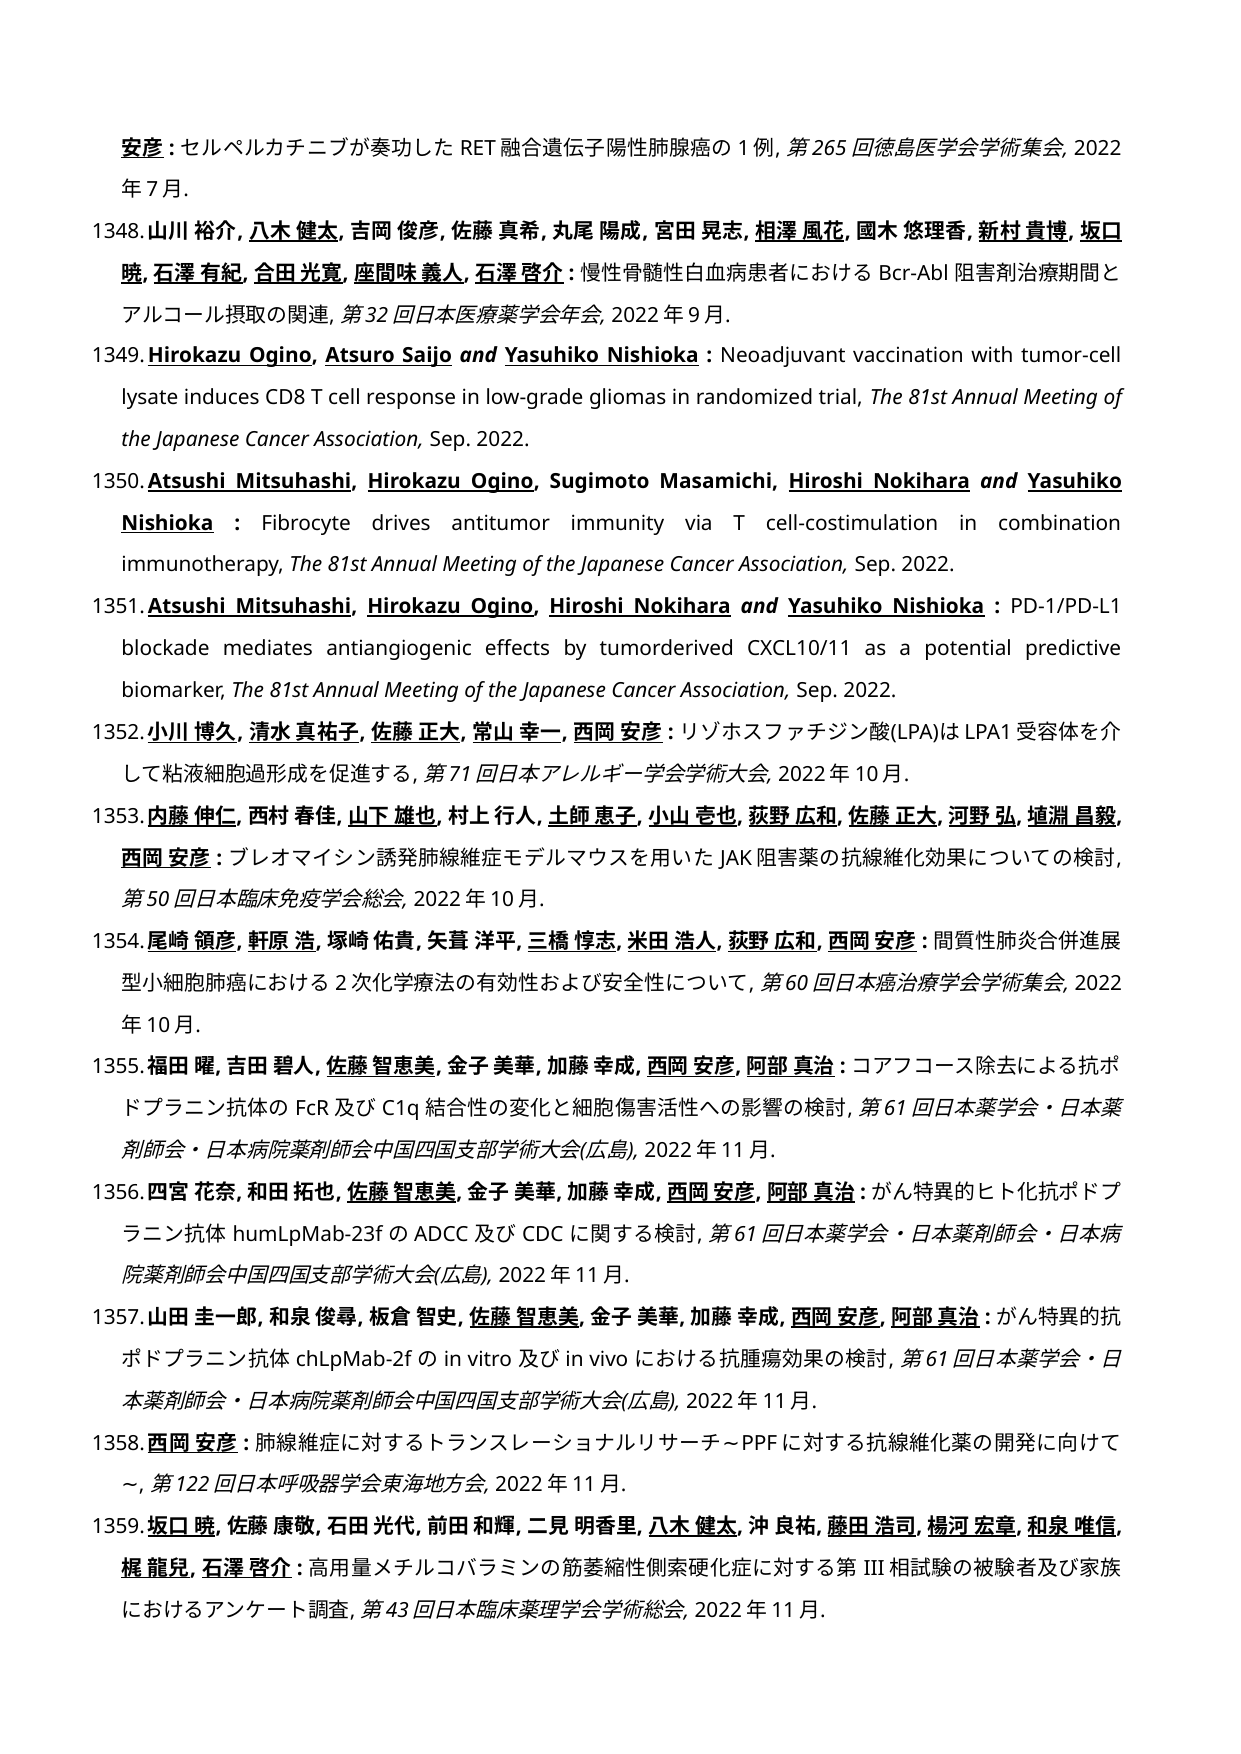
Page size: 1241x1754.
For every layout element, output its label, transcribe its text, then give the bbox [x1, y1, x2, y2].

list Hirokazu Ogino, Atsuro Saijo and Yasuhiko Nishioka : Neoadjuvant vaccination with tumor-cell lysate induces CD8 T cell response in low-grade gliomas in randomized trial, The 81st Annual Meeting of the Japanese Cancer Association, Sep. 2022. [92, 334, 1122, 459]
list 小川 博久, 清水 真祐子, 佐藤 正大, 常山 幸一, 西岡 安彦 : リゾホスファチジン酸(LPA)はLPA1受容体を介して粘液細胞過形成を促進する, 第71回日本アレルギー学会学術大会, 2022年10月. [92, 710, 1122, 793]
list 山川 裕介, 八木 健太, 吉岡 俊彦, 佐藤 真希, 丸尾 陽成, 宮田 晃志, 相澤 風花, 國木 悠理香, 新村 貴博, 坂口 暁, 石澤 有紀, 合田 光寛, 座間味 義人, 石澤 啓介 : 慢性骨髄性白血病患者における Bcr-Abl 阻害剤治療期間とアルコール摂取の関連, 第32回日本医療薬学会年会, 2022年9月. [92, 209, 1122, 334]
list 山田 圭一郎, 和泉 俊尋, 板倉 智史, 佐藤 智恵美, 金子 美華, 加藤 幸成, 西岡 安彦, 阿部 真治 : がん特異的抗ポドプラニン抗体 chLpMab-2f の in vitro 及び in vivo における抗腫瘍効果の検討, 第61回日本薬学会・日本薬剤師会・日本病院薬剤師会中国四国支部学術大会(広島), 2022年11月. [92, 1295, 1122, 1420]
list 四宮 花奈, 和田 拓也, 佐藤 智恵美, 金子 美華, 加藤 幸成, 西岡 安彦, 阿部 真治 : がん特異的ヒト化抗ポドプラニン抗体 humLpMab-23f のADCC 及び CDC に関する検討, 第61回日本薬学会・日本薬剤師会・日本病院薬剤師会中国四国支部学術大会(広島), 2022年11月. [92, 1169, 1122, 1295]
list 坂口 暁, 佐藤 康敬, 石田 光代, 前田 和輝, 二見 明香里, 八木 健太, 沖 良祐, 藤田 浩司, 楊河 宏章, 和泉 唯信, 梶 龍兒, 石澤 啓介 : 高用量メチルコバラミンの筋萎縮性側索硬化症に対する第III相試験の被験者及び家族におけるアンケート調査, 第43回日本臨床薬理学会学術総会, 2022年11月. [92, 1503, 1122, 1629]
list 内藤 伸仁, 西村 春佳, 山下 雄也, 村上 行人, 土師 恵子, 小山 壱也, 荻野 広和, 佐藤 正大, 河野 弘, 埴淵 昌毅, 西岡 安彦 : ブレオマイシン誘発肺線維症モデルマウスを用いたJAK阻害薬の抗線維化効果についての検討, 第50回日本臨床免疫学会総会, 2022年10月. [92, 793, 1122, 919]
list Atsushi Mitsuhashi, Hirokazu Ogino, Sugimoto Masamichi, Hiroshi Nokihara and Yasuhiko Nishioka : Fibrocyte drives antitumor immunity via T cell-costimulation in combination immunotherapy, The 81st Annual Meeting of the Japanese Cancer Association, Sep. 2022. [92, 459, 1122, 584]
list Atsushi Mitsuhashi, Hirokazu Ogino, Hiroshi Nokihara and Yasuhiko Nishioka : PD-1/PD-L1 blockade mediates antiangiogenic effects by tumorderived CXCL10/11 as a potential predictive biomarker, The 81st Annual Meeting of the Japanese Cancer Association, Sep. 2022. [92, 584, 1122, 710]
list 尾崎 領彦, 軒原 浩, 塚崎 佑貴, 矢葺 洋平, 三橋 惇志, 米田 浩人, 荻野 広和, 西岡 安彦 : 間質性肺炎合併進展型小細胞肺癌における2次化学療法の有効性および安全性について, 第60回日本癌治療学会学術集会, 2022年10月. [92, 919, 1122, 1044]
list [92, 125, 1122, 209]
list 福田 曜, 吉田 碧人, 佐藤 智恵美, 金子 美華, 加藤 幸成, 西岡 安彦, 阿部 真治 : コアフコース除去による抗ポドプラニン抗体の FcR 及び C1q 結合性の変化と細胞傷害活性への影響の検討, 第61回日本薬学会・日本薬剤師会・日本病院薬剤師会中国四国支部学術大会(広島), 2022年11月. [92, 1044, 1122, 1169]
list 西岡 安彦 : 肺線維症に対するトランスレーショナルリサーチ∼PPFに対する抗線維化薬の開発に向けて∼, 第122回日本呼吸器学会東海地方会, 2022年11月. [92, 1420, 1122, 1503]
